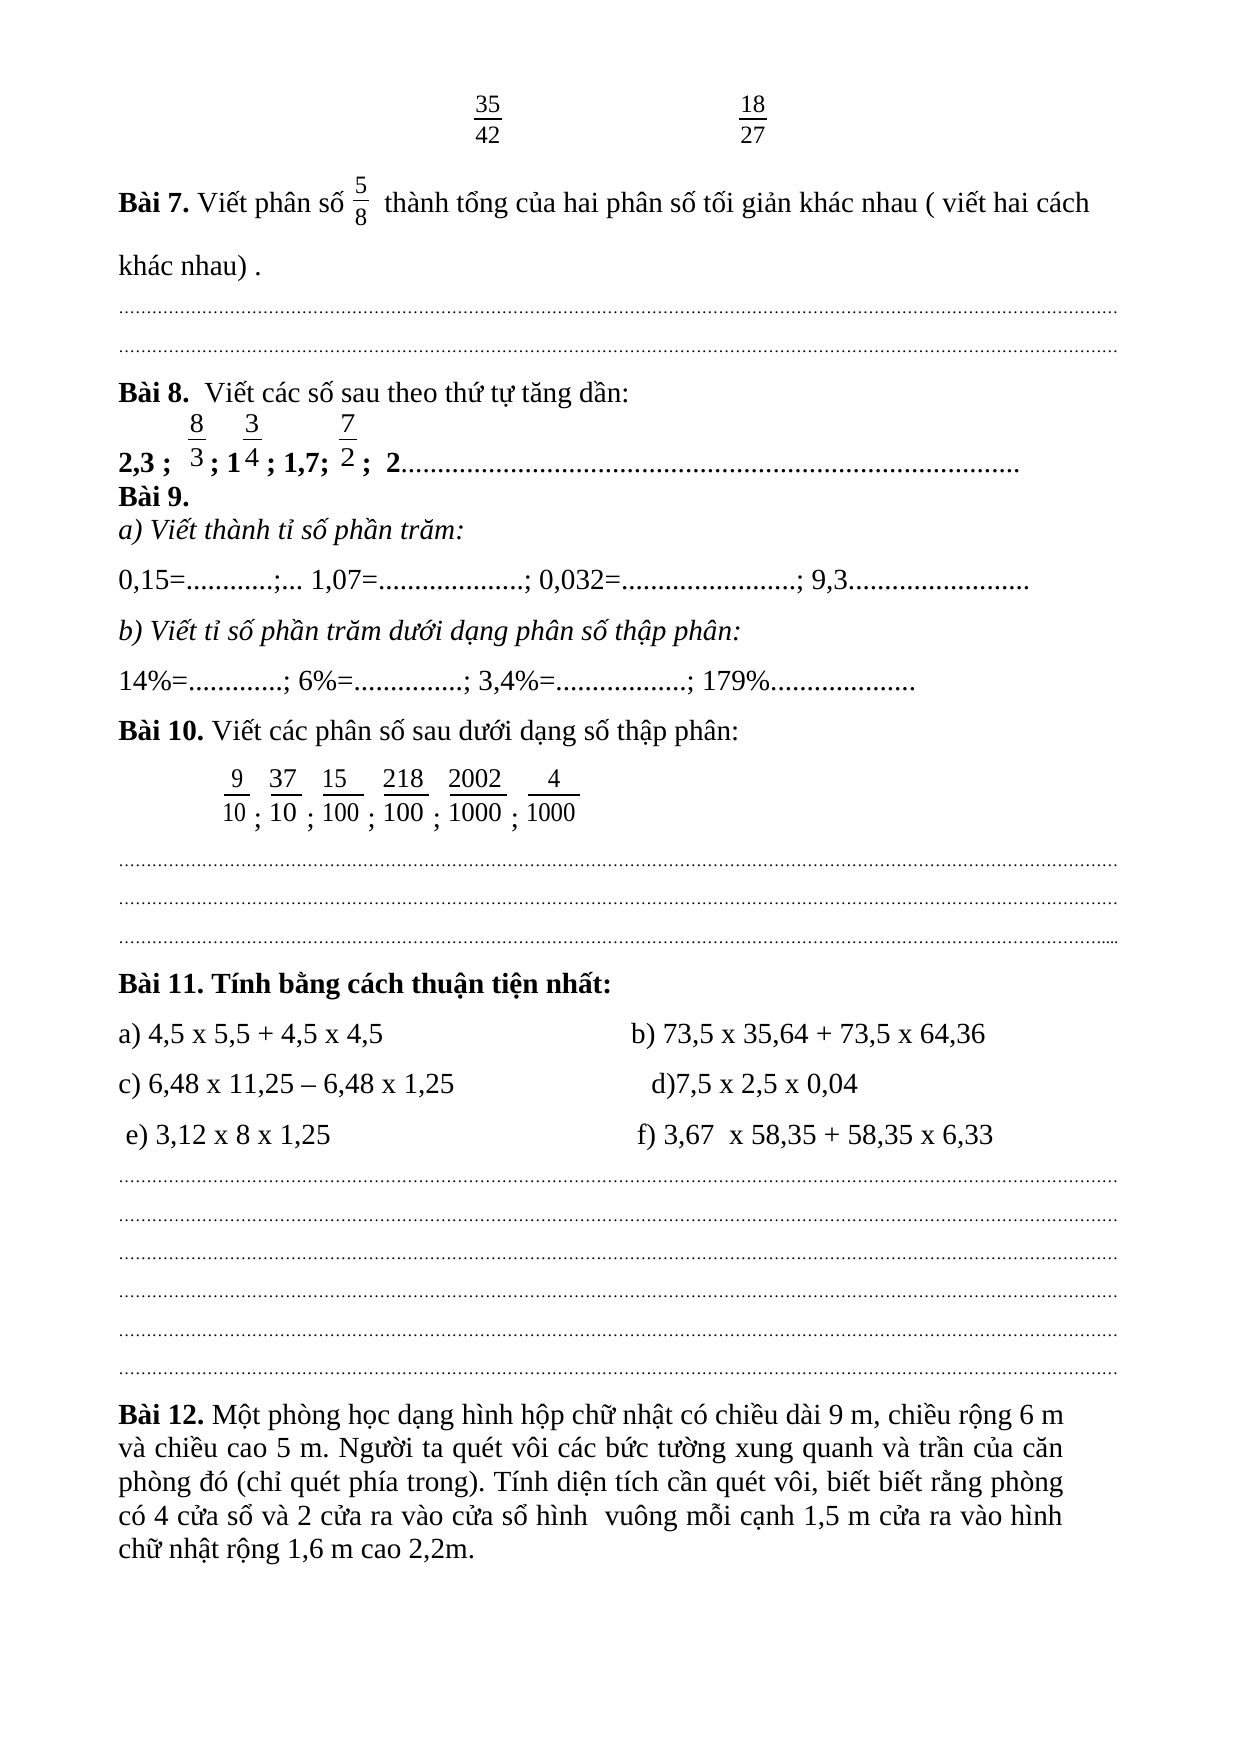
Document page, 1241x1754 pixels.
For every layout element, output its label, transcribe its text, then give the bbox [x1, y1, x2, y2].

text c) 6,48 x 11,25 – 6,48 x 1,25 d)7,5 x 2,5 x 0,04 [118, 1066, 1122, 1100]
text 14%=.............; 6%=...............; 3,4%=..................; 179%.................... [118, 663, 1122, 697]
text ……………………………………………………………………………………………………………………………………………………………………………………………………………………………………………………………………………………………………………………………… [118, 1320, 1122, 1378]
text Bài 10. Viết các phân số sau dưới dạng số thập phân: [118, 713, 1102, 747]
text ……………………………………………………………………………………………………………………………………………………………………………………………………………………………………………………………………………………………………………………………… [118, 298, 1122, 356]
text …………………………………………………………………………………………………………………………………………………………………………………………………………………………………………………………………………………………………………………………………………………………………………………………………………………………………………………………………………………………….... [118, 851, 1122, 947]
text 2,3 ; ; 1; 1,7; ; 2..................................................................................... [118, 408, 1122, 479]
text b) Viết tỉ số phần trăm dưới dạng phân số thập phân: [118, 613, 1122, 646]
text ……………………………………………………………………………………………………………………………………………………………………………………………………………………………………………………………………………………………………………………………… [118, 1244, 1122, 1301]
text a) 4,5 x 5,5 + 4,5 x 4,5 b) 73,5 x 35,64 + 73,5 x 64,36 [118, 1016, 1122, 1050]
text e) 3,12 x 8 x 1,25 f) 3,67 x 58,35 + 58,35 x 6,33 [118, 1117, 1122, 1150]
text Bài 8. Viết các số sau theo thứ tự tăng dần: [118, 375, 1122, 408]
text ……………………………………………………………………………………………………………………………………………………………………………………………………………………………………………………………………………………………………………………………… [118, 1167, 1122, 1224]
text a) Viết thành tỉ số phần trăm: [118, 512, 1122, 546]
text Bài 9. [118, 479, 1122, 512]
text Bài 11. Tính bằng cách thuận tiện nhất: [118, 966, 1102, 999]
text Bài 12. Một phòng học dạng hình hộp chữ nhật có chiều dài 9 m, chiều rộng 6 m và chiều cao 5 m. Người ta quét vôi các bức tường xung quanh và trần của căn phòng đó (chỉ quét phía trong). Tính diện tích cần quét vôi, biết biết rằng phòng có 4 cửa sổ và 2 cửa ra vào cửa sổ hình vuông mỗi cạnh 1,5 m cửa ra vào hình chữ nhật rộng 1,6 m cao 2,2m. [118, 1397, 1065, 1565]
text ; ; ; ; ; [133, 764, 1102, 834]
text 0,15=............;... 1,07=....................; 0,032=........................; 9,3......................... [118, 562, 1122, 596]
text Bài 7. Viết phân số thành tổng của hai phân số tối giản khác nhau ( viết hai cách khác nhau) . [118, 172, 1122, 281]
